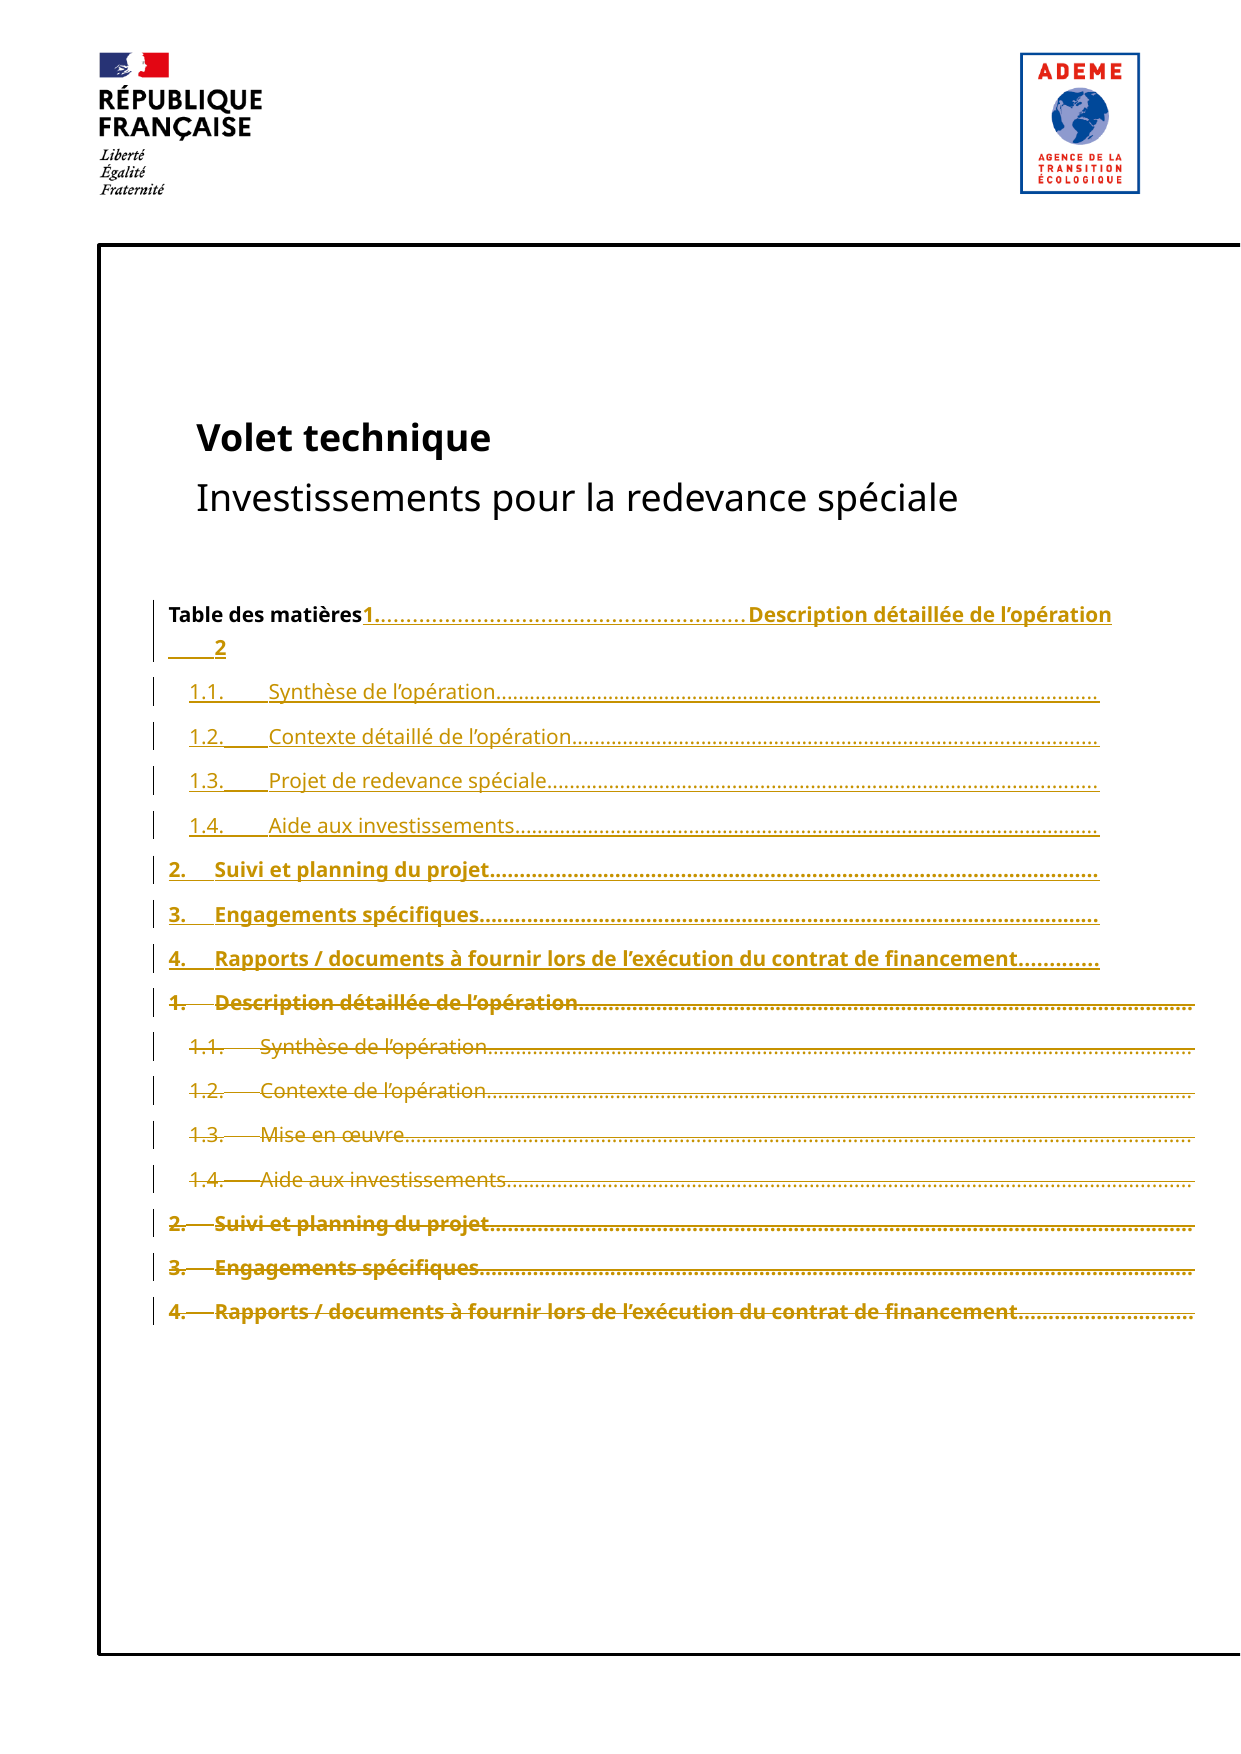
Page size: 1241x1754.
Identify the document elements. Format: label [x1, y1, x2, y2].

picture [0, 2, 1240, 218]
